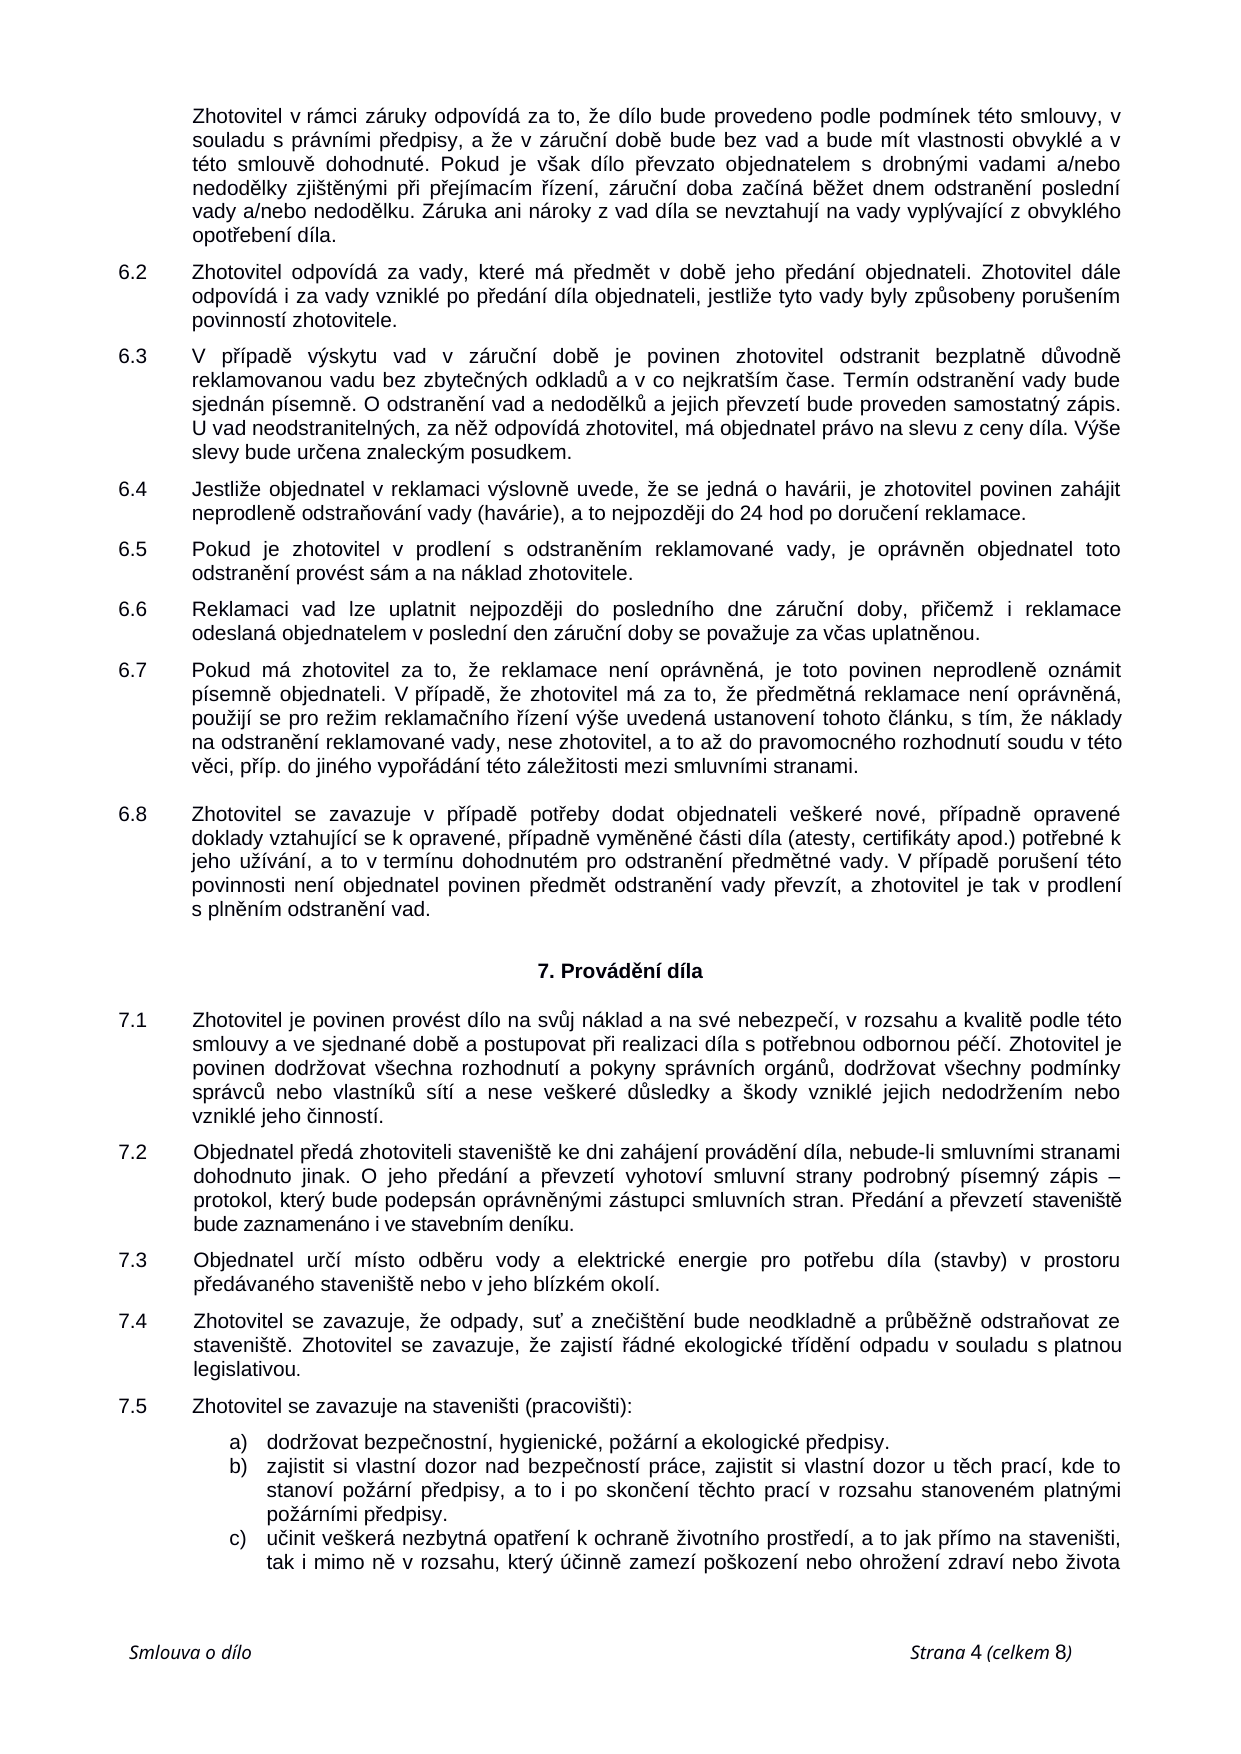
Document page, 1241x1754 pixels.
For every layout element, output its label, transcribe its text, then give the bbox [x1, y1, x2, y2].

list zajistit si vlastní dozor nad bezpečností práce, zajistit si vlastní dozor u těch prací, kde to stanoví požární předpisy, a to i po skončení těchto prací v rozsahu stanoveném platnými požárními předpisy. [229, 1454, 1122, 1526]
text 6.6 Reklamaci vad lze uplatnit nejpozději do posledního dne záruční doby, přičemž i reklamace odeslaná objednatelem v poslední den záruční doby se považuje za včas uplatněnou. [118, 597, 1122, 645]
text 7.3 Objednatel určí místo odběru vody a elektrické energie pro potřebu díla (stavby) v prostoru předávaného staveniště nebo v jeho blízkém okolí. [118, 1248, 1122, 1296]
text 7.2 Objednatel předá zhotoviteli staveniště ke dni zahájení provádění díla, nebude-li smluvními stranami dohodnuto jinak. O jeho předání a převzetí vyhotoví smluvní strany podrobný písemný zápis – protokol, který bude podepsán oprávněnými zástupci smluvních stran. Předání a převzetí staveniště bude zaznamenáno i ve stavebním deníku. [118, 1140, 1122, 1236]
text 6.2 Zhotovitel odpovídá za vady, které má předmět v době jeho předání objednateli. Zhotovitel dále odpovídá i za vady vzniklé po předání díla objednateli, jestliže tyto vady byly způsobeny porušením povinností zhotovitele. [118, 260, 1122, 332]
text 7. Provádění díla [118, 959, 1122, 983]
text 7.1 Zhotovitel je povinen provést dílo na svůj náklad a na své nebezpečí, v rozsahu a kvalitě podle této smlouvy a ve sjednané době a postupovat při realizaci díla s potřebnou odbornou péčí. Zhotovitel je povinen dodržovat všechna rozhodnutí a pokyny správních orgánů, dodržovat všechny podmínky správců nebo vlastníků sítí a nese veškeré důsledky a škody vzniklé jejich nedodržením nebo vzniklé jeho činností. [118, 1008, 1122, 1127]
text 6.4 Jestliže objednatel v reklamaci výslovně uvede, že se jedná o havárii, je zhotovitel povinen zahájit neprodleně odstraňování vady (havárie), a to nejpozději do 24 hod po doručení reklamace. [118, 476, 1122, 524]
text 7.4 Zhotovitel se zavazuje, že odpady, suť a znečištění bude neodkladně a průběžně odstraňovat ze staveniště. Zhotovitel se zavazuje, že zajistí řádné ekologické třídění odpadu v souladu s platnou legislativou. [118, 1309, 1122, 1381]
text 6.5 Pokud je zhotovitel v prodlení s odstraněním reklamované vady, je oprávněn objednatel toto odstranění provést sám a na náklad zhotovitele. [118, 537, 1122, 585]
list dodržovat bezpečnostní, hygienické, požární a ekologické předpisy. [229, 1430, 1122, 1454]
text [118, 103, 1122, 247]
text 6.8 Zhotovitel se zavazuje v případě potřeby dodat objednateli veškeré nové, případně opravené doklady vztahující se k opravené, případně vyměněné části díla (atesty, certifikáty apod.) potřebné k jeho užívání, a to v termínu dohodnutém pro odstranění předmětné vady. V případě porušení této povinnosti není objednatel povinen předmět odstranění vady převzít, a zhotovitel je tak v prodlení s plněním odstranění vad. [118, 801, 1122, 921]
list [229, 1526, 1122, 1574]
text 7.5 Zhotovitel se zavazuje na staveništi (pracovišti): [118, 1393, 1122, 1417]
text 6.7 Pokud má zhotovitel za to, že reklamace není oprávněná, je toto povinen neprodleně oznámit písemně objednateli. V případě, že zhotovitel má za to, že předmětná reklamace není oprávněná, použijí se pro režim reklamačního řízení výše uvedená ustanovení tohoto článku, s tím, že náklady na odstranění reklamované vady, nese zhotovitel, a to až do pravomocného rozhodnutí soudu v této věci, příp. do jiného vypořádání této záležitosti mezi smluvními stranami. [118, 658, 1122, 777]
text 6.3 V případě výskytu vad v záruční době je povinen zhotovitel odstranit bezplatně důvodně reklamovanou vadu bez zbytečných odkladů a v co nejkratším čase. Termín odstranění vady bude sjednán písemně. O odstranění vad a nedodělků a jejich převzetí bude proveden samostatný zápis. U vad neodstranitelných, za něž odpovídá zhotovitel, má objednatel právo na slevu z ceny díla. Výše slevy bude určena znaleckým posudkem. [118, 344, 1122, 464]
